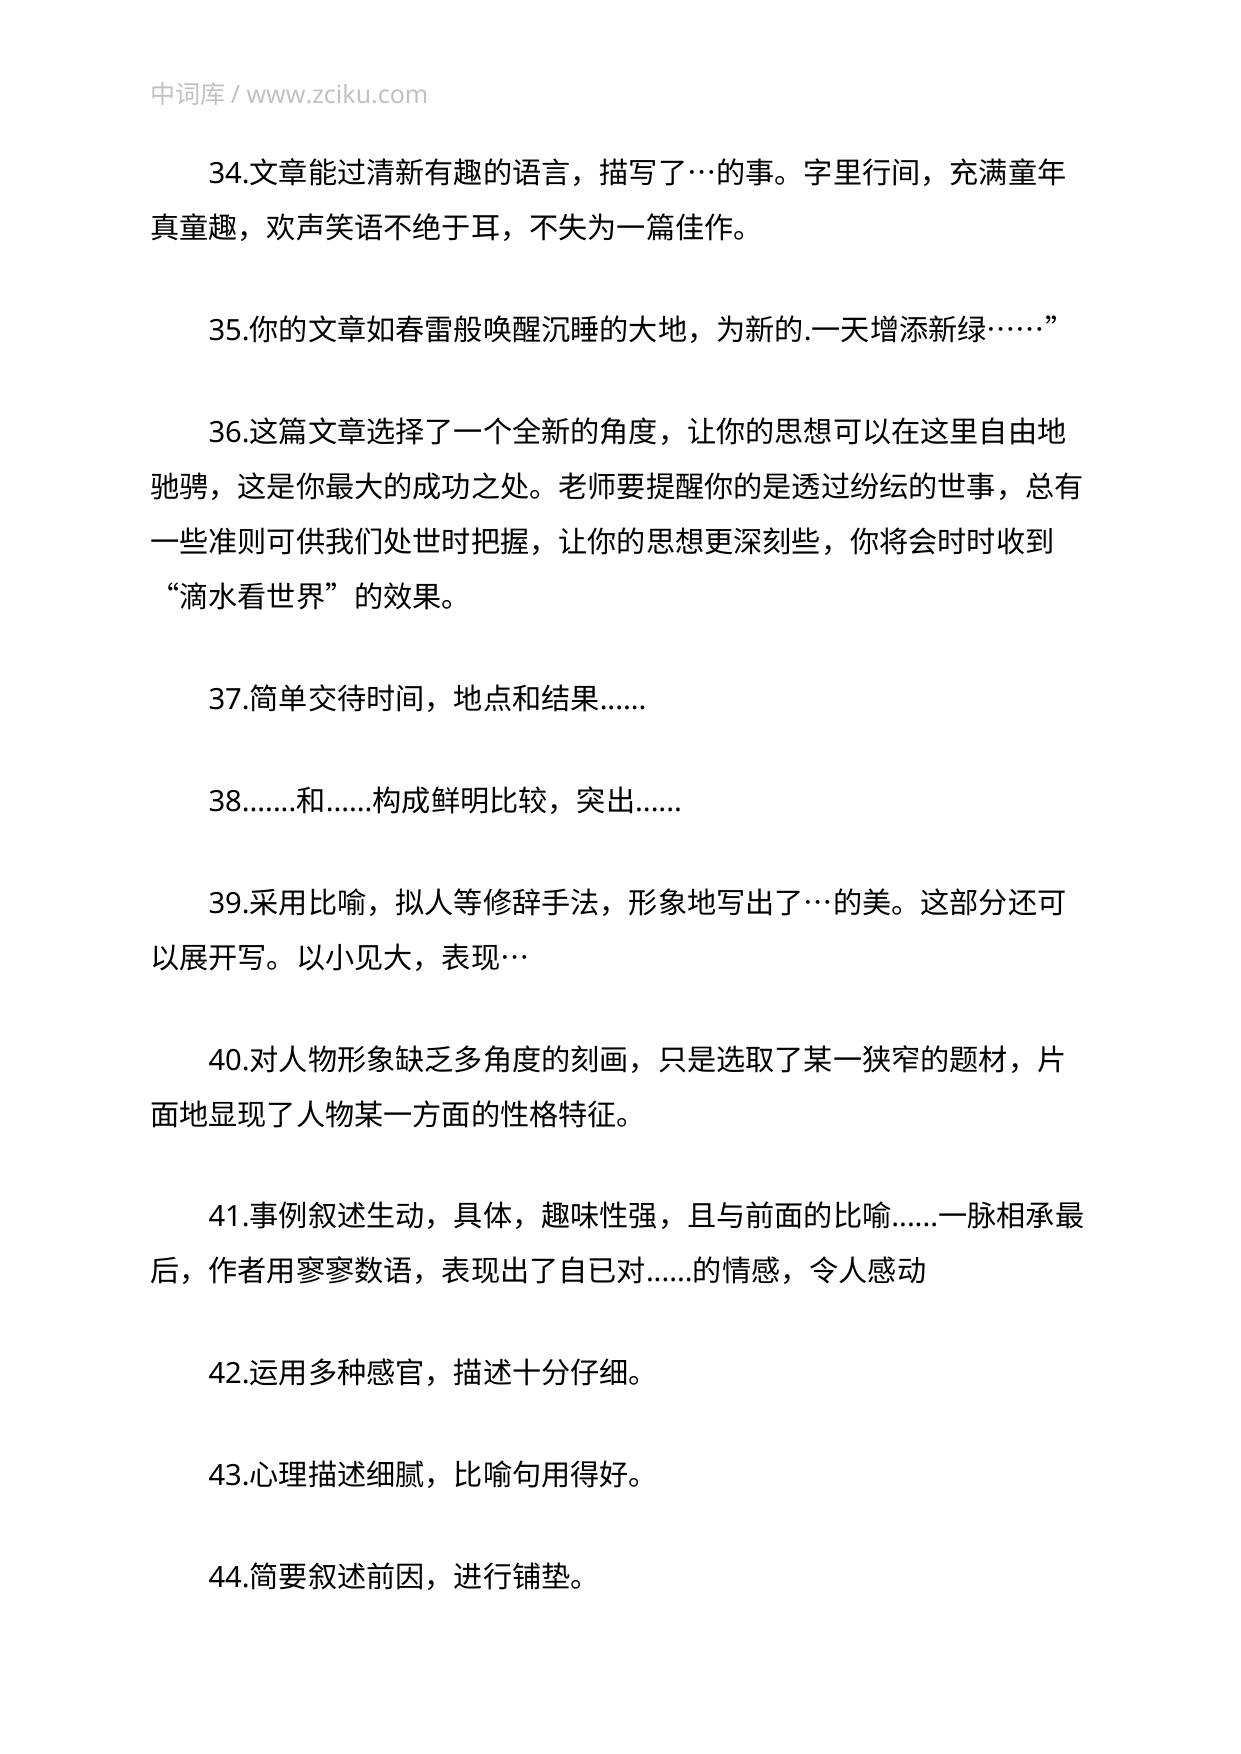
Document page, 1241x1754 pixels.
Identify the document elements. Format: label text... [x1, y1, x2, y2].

text 39.采用比喻，拟人等修辞手法，形象地写出了…的美。这部分还可以展开写。以小见大，表现… [150, 879, 1090, 977]
text 42.运用多种感官，描述十分仔细。 [150, 1350, 1090, 1392]
text 44.简要叙述前因，进行铺垫。 [150, 1554, 1090, 1596]
text 37.简单交待时间，地点和结果...... [150, 675, 1090, 718]
text 34.文章能过清新有趣的语言，描写了…的事。字里行间，充满童年真童趣，欢声笑语不绝于耳，不失为一篇佳作。 [150, 150, 1090, 247]
text 41.事例叙述生动，具体，趣味性强，且与前面的比喻......一脉相承最后，作者用寥寥数语，表现出了自已对......的情感，令人感动 [150, 1193, 1090, 1290]
text 35.你的文章如春雷般唤醒沉睡的大地，为新的.一天增添新绿……” [150, 307, 1090, 349]
text 40.对人物形象缺乏多角度的刻画，只是选取了某一狭窄的题材，片面地显现了人物某一方面的性格特征。 [150, 1036, 1090, 1133]
text 43.心理描述细腻，比喻句用得好。 [150, 1452, 1090, 1494]
text 38.......和......构成鲜明比较，突出...... [150, 777, 1090, 820]
text 36.这篇文章选择了一个全新的角度，让你的思想可以在这里自由地驰骋，这是你最大的成功之处。老师要提醒你的是透过纷纭的世事，总有一些准则可供我们处世时把握，让你的思想更深刻些，你将会时时收到“滴水看世界”的效果。 [150, 409, 1090, 616]
